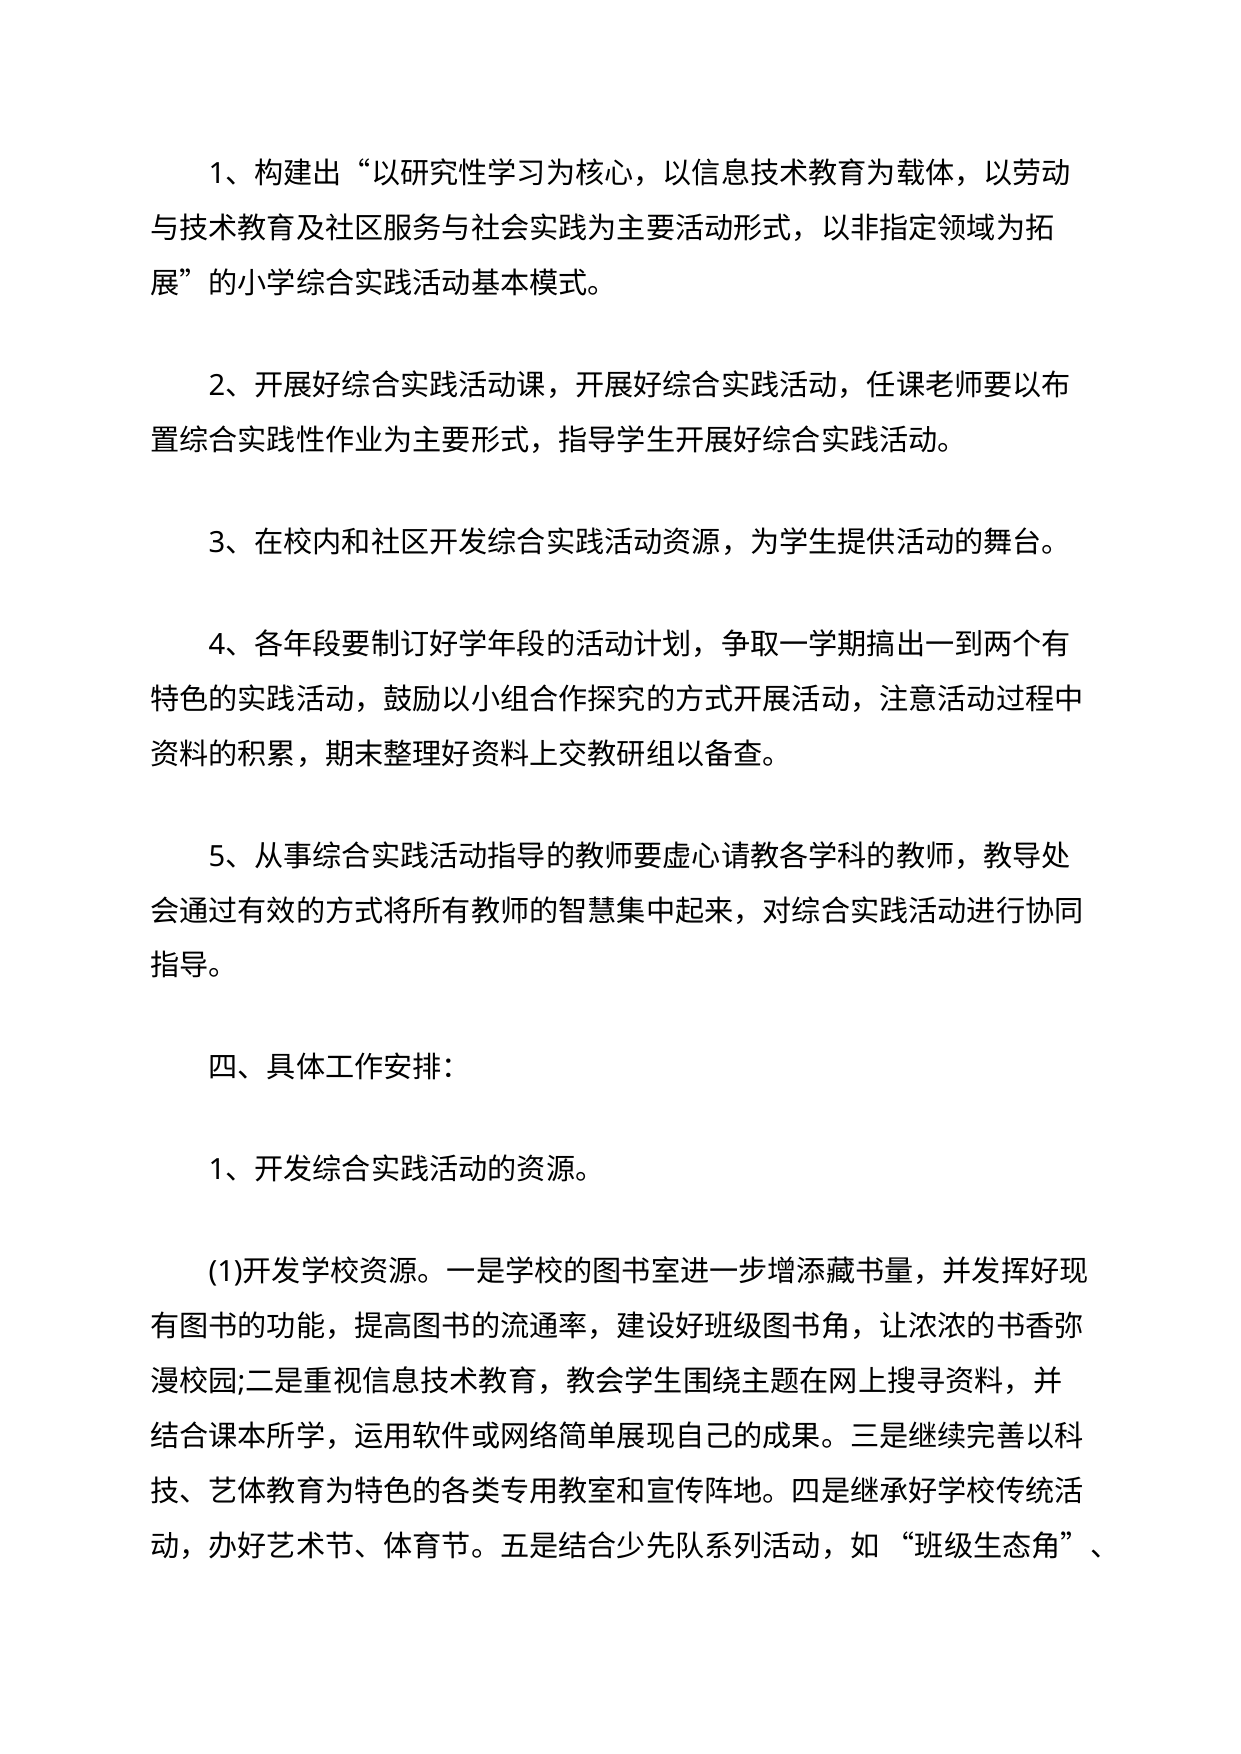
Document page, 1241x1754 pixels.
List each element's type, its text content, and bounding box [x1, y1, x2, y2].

text 4、各年段要制订好学年段的活动计划，争取一学期搞出一到两个有特色的实践活动，鼓励以小组合作探究的方式开展活动，注意活动过程中资料的积累，期末整理好资料上交教研组以备查。 [150, 620, 1090, 773]
text 3、在校内和社区开发综合实践活动资源，为学生提供活动的舞台。 [150, 518, 1090, 561]
text 2、开展好综合实践活动课，开展好综合实践活动，任课老师要以布置综合实践性作业为主要形式，指导学生开展好综合实践活动。 [150, 362, 1090, 459]
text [150, 1247, 1090, 1564]
text 1、构建出“以研究性学习为核心，以信息技术教育为载体，以劳动与技术教育及社区服务与社会实践为主要活动形式，以非指定领域为拓展”的小学综合实践活动基本模式。 [150, 150, 1090, 302]
text 四、具体工作安排： [150, 1044, 1090, 1086]
text 5、从事综合实践活动指导的教师要虚心请教各学科的教师，教导处会通过有效的方式将所有教师的智慧集中起来，对综合实践活动进行协同指导。 [150, 832, 1090, 984]
text 1、开发综合实践活动的资源。 [150, 1146, 1090, 1188]
